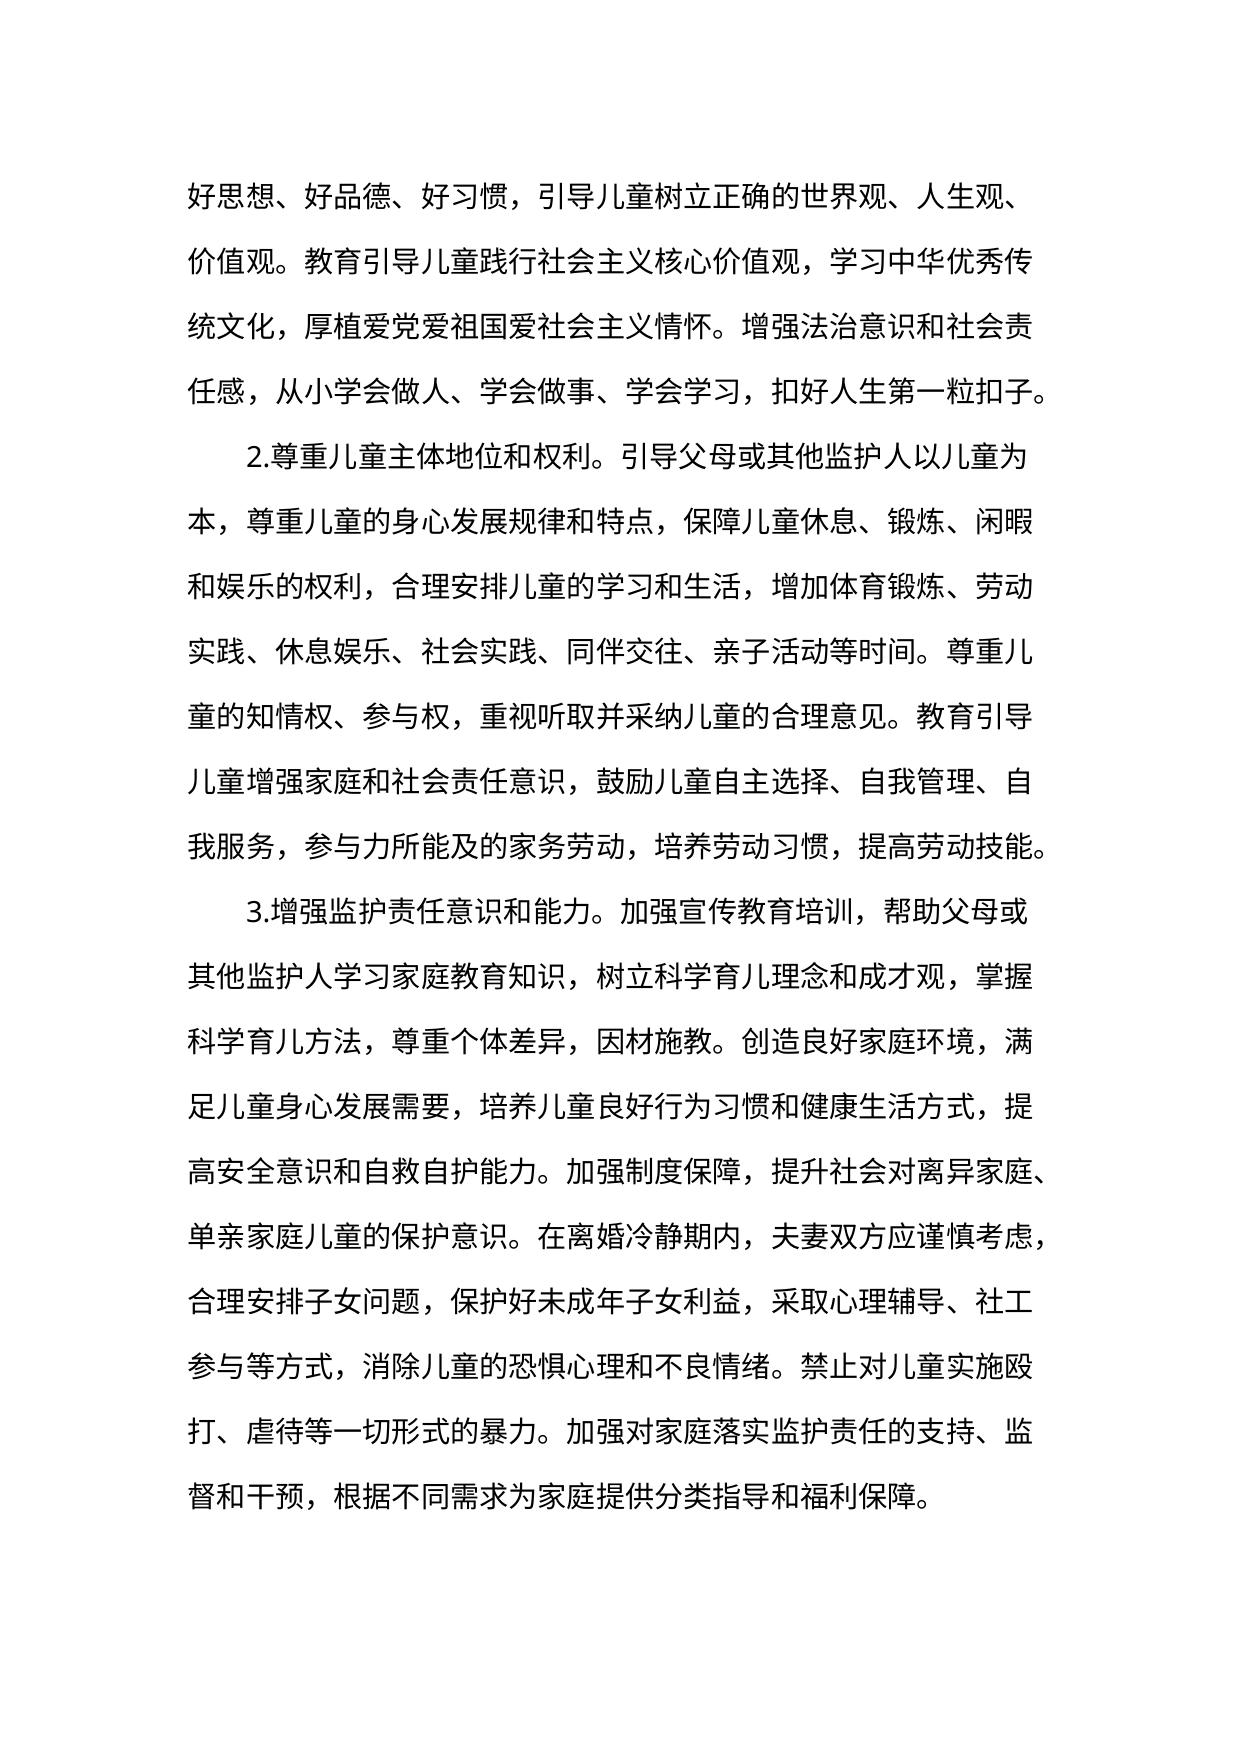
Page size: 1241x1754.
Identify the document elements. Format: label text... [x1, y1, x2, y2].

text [187, 162, 1053, 422]
text 2.尊重儿童主体地位和权利。引导父母或其他监护人以儿童为本，尊重儿童的身心发展规律和特点，保障儿童休息、锻炼、闲暇和娱乐的权利，合理安排儿童的学习和生活，增加体育锻炼、劳动实践、休息娱乐、社会实践、同伴交往、亲子活动等时间。尊重儿童的知情权、参与权，重视听取并采纳儿童的合理意见。教育引导儿童增强家庭和社会责任意识，鼓励儿童自主选择、自我管理、自我服务，参与力所能及的家务劳动，培养劳动习惯，提高劳动技能。 [187, 422, 1053, 877]
text 3.增强监护责任意识和能力。加强宣传教育培训，帮助父母或其他监护人学习家庭教育知识，树立科学育儿理念和成才观，掌握科学育儿方法，尊重个体差异，因材施教。创造良好家庭环境，满足儿童身心发展需要，培养儿童良好行为习惯和健康生活方式，提高安全意识和自救自护能力。加强制度保障，提升社会对离异家庭、单亲家庭儿童的保护意识。在离婚冷静期内，夫妻双方应谨慎考虑，合理安排子女问题，保护好未成年子女利益，采取心理辅导、社工参与等方式，消除儿童的恐惧心理和不良情绪。禁止对儿童实施殴打、虐待等一切形式的暴力。加强对家庭落实监护责任的支持、监督和干预，根据不同需求为家庭提供分类指导和福利保障。 [187, 877, 1053, 1527]
